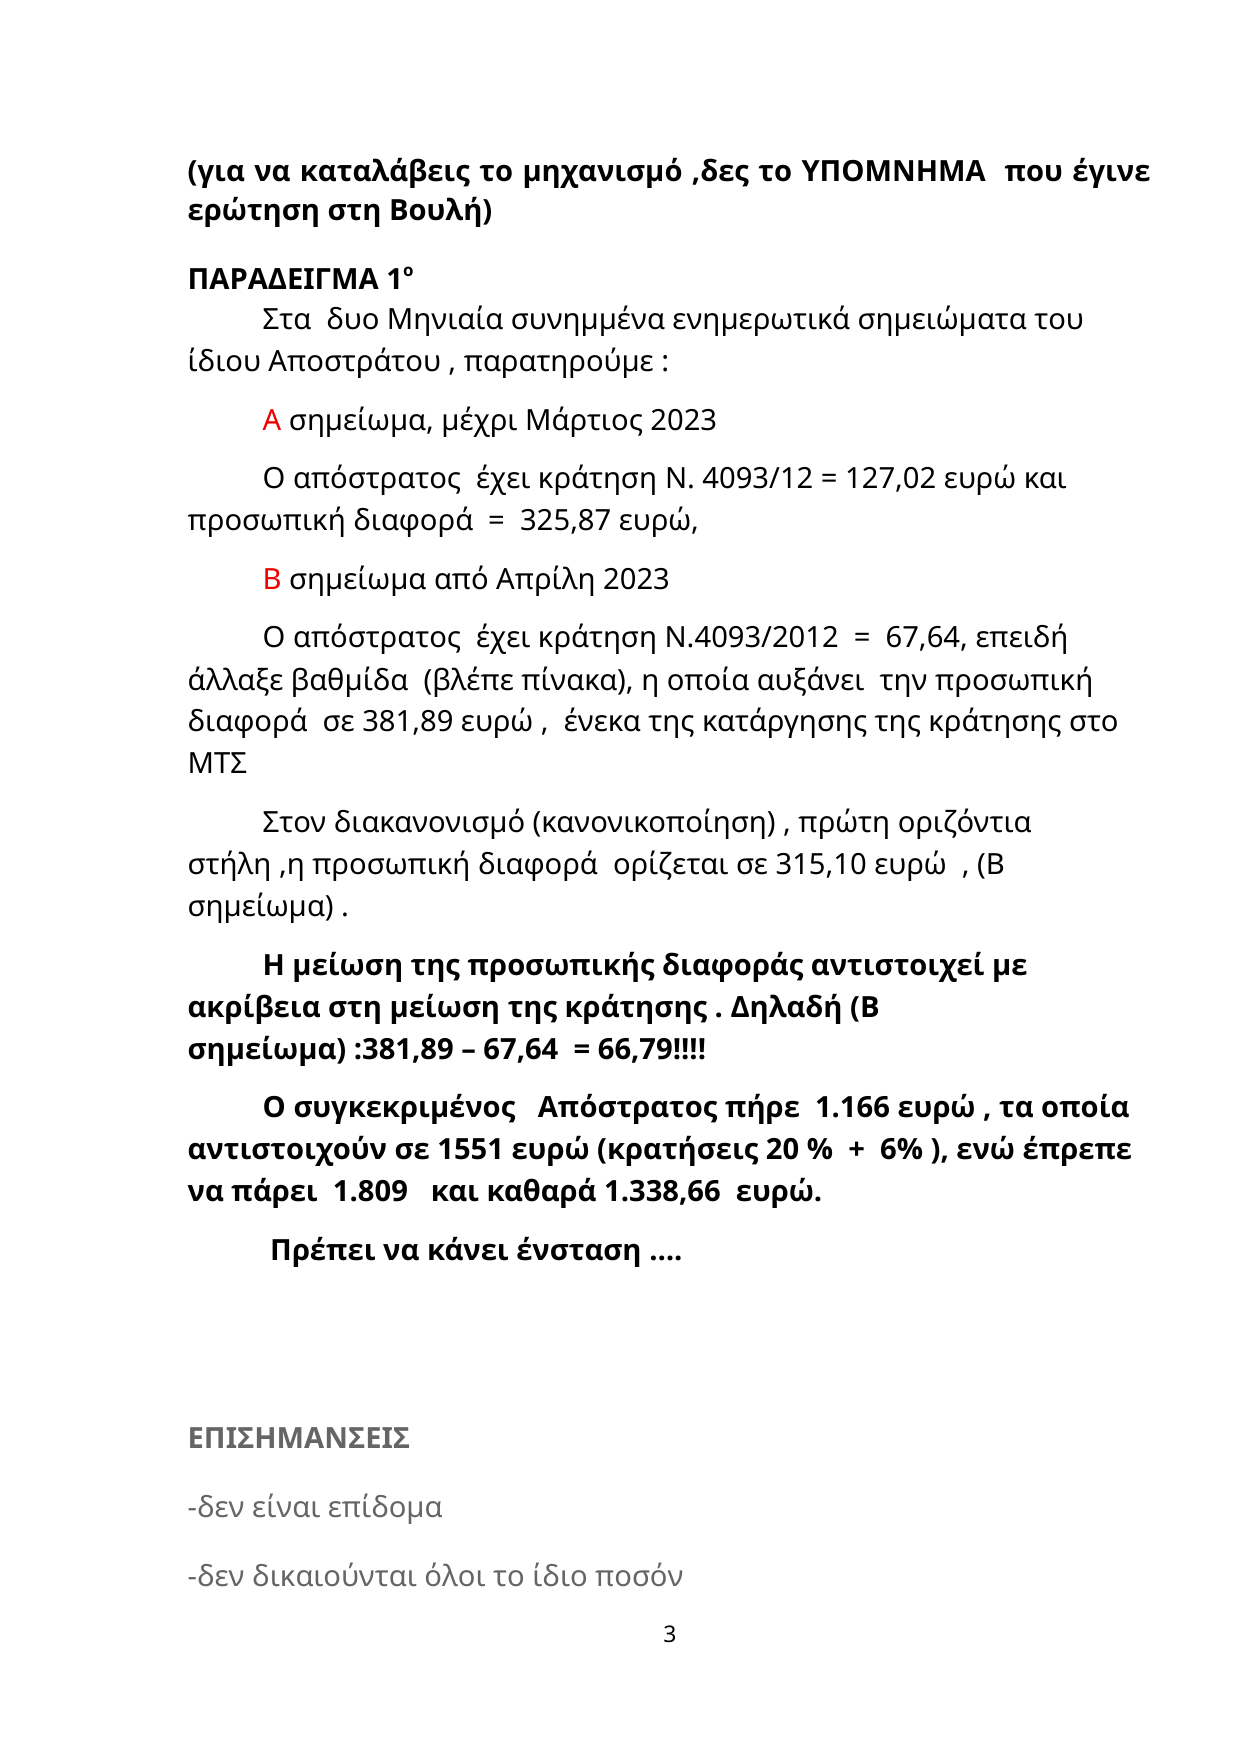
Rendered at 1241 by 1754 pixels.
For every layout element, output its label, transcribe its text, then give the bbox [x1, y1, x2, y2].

text Η μείωση της προσωπικής διαφοράς αντιστοιχεί με ακρίβεια στη μείωση της κράτησης . Δηλαδή (Β σημείωμα) :381,89 – 67,64 = 66,79!!!! [187, 944, 1152, 1068]
text Α σημείωμα, μέχρι Μάρτιος 2023 [187, 399, 1152, 438]
text ΕΠΙΣΗΜΑΝΣΕΙΣ [187, 1418, 1152, 1457]
text Πρέπει να κάνει ένσταση …. [187, 1229, 1152, 1269]
text (για να καταλάβεις το μηχανισμό ,δες το ΥΠΟΜΝΗΜΑ που έγινε ερώτηση στη Βουλή) [187, 150, 1152, 229]
text Ο απόστρατος έχει κράτηση Ν.4093/2012 = 67,64, επειδή άλλαξε βαθμίδα (βλέπε πίνακα), η οποία αυξάνει την προσωπική διαφορά σε 381,89 ευρώ , ένεκα της κατάργησης της κράτησης στο ΜΤΣ [187, 617, 1152, 782]
text ΠΑΡΑΔΕΙΓΜΑ 1ο [187, 258, 1152, 298]
text Στον διακανονισμό (κανονικοποίηση) , πρώτη οριζόντια στήλη ,η προσωπική διαφορά ορίζεται σε 315,10 ευρώ , (Β σημείωμα) . [187, 801, 1152, 925]
text Ο απόστρατος έχει κράτηση Ν. 4093/12 = 127,02 ευρώ και προσωπική διαφορά = 325,87 ευρώ, [187, 457, 1152, 539]
text -δεν είναι επίδομα [187, 1486, 1152, 1526]
text Ο συγκεκριμένος Απόστρατος πήρε 1.166 ευρώ , τα οποία αντιστοιχούν σε 1551 ευρώ (κρατήσεις 20 % + 6% ), ενώ έπρεπε να πάρει 1.809 και καθαρά 1.338,66 ευρώ. [187, 1087, 1152, 1210]
text Στα δυο Μηνιαία συνημμένα ενημερωτικά σημειώματα του ίδιου Αποστράτου , παρατηρούμε : [187, 298, 1152, 380]
text -δεν δικαιούνται όλοι το ίδιο ποσόν [187, 1555, 1152, 1595]
text Β σημείωμα από Απρίλη 2023 [187, 558, 1152, 598]
